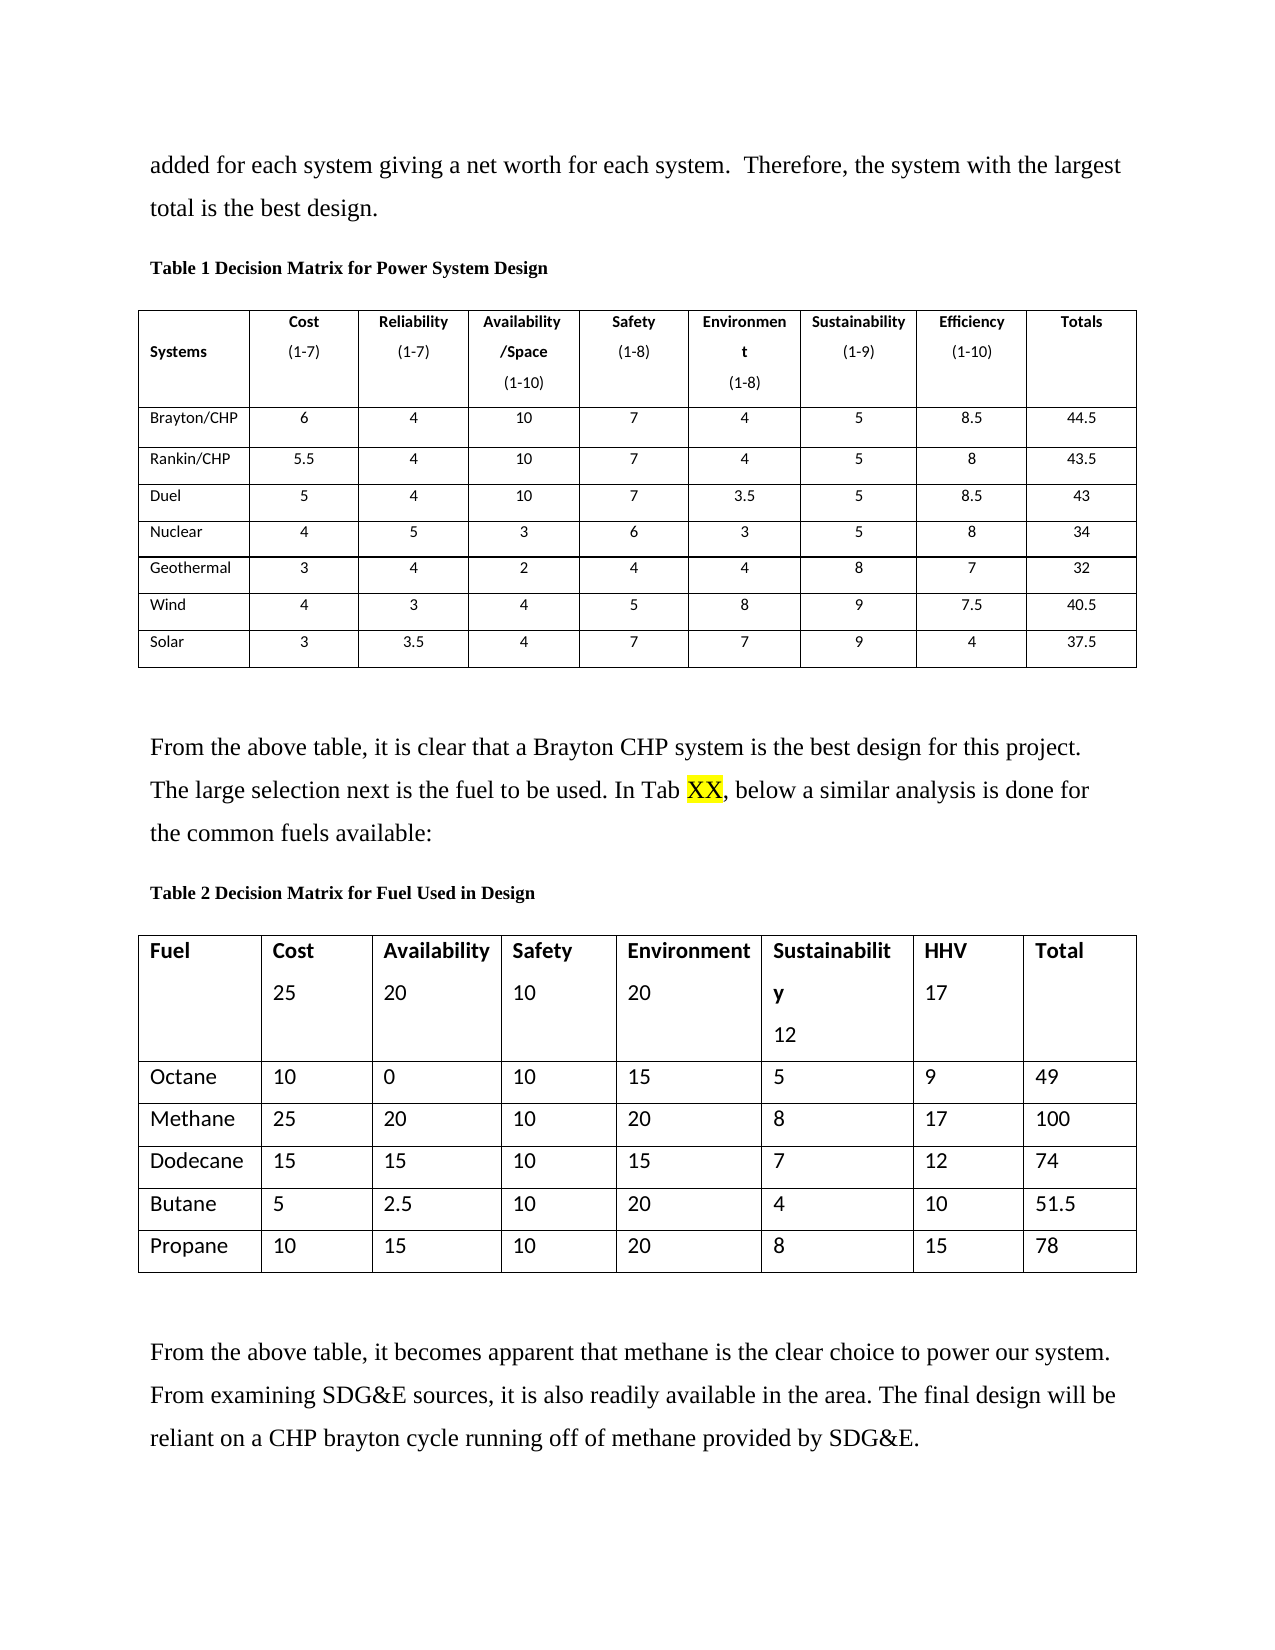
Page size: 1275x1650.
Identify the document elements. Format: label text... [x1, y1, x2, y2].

table_cell 4 [359, 448, 468, 484]
table_cell 8 [762, 1104, 913, 1146]
table_cell 6 [250, 408, 358, 447]
table_cell 7 [689, 631, 800, 667]
table_cell 5.5 [250, 448, 358, 484]
table_cell 5 [762, 1062, 913, 1103]
table_cell 7 [762, 1147, 913, 1188]
table_cell 9 [801, 631, 916, 667]
table_cell 8 [801, 558, 916, 593]
table_cell 10 [914, 1189, 1023, 1230]
table_cell Methane [139, 1104, 261, 1146]
table_cell 5 [801, 448, 916, 484]
table_cell 4 [689, 408, 800, 447]
table_header Safety 10 [502, 936, 616, 1061]
table_cell 4 [762, 1189, 913, 1230]
table_cell 9 [801, 594, 916, 630]
table_cell 8.5 [917, 485, 1026, 521]
table_cell 4 [917, 631, 1026, 667]
table_cell 5 [801, 485, 916, 521]
text From the above table, it becomes apparent that methane is the clear choice to power our system. From examining SDG&E sources, it is also readily available in the area. The final design will be reliant on a CHP brayton cycle running off of methane provided by SDG&E. [150, 1337, 1125, 1452]
table_cell 51.5 [1024, 1189, 1136, 1230]
table_cell 17 [914, 1104, 1023, 1146]
table_cell 8 [917, 448, 1026, 484]
table_cell 2 [469, 558, 579, 593]
table_cell 10 [469, 408, 579, 447]
table_header Availability 20 [373, 936, 501, 1061]
table_cell Rankin/CHP [139, 448, 249, 484]
table_cell 8 [762, 1231, 913, 1272]
table_cell 7.5 [917, 594, 1026, 630]
text Table 2 Decision Matrix for Fuel Used in Design [150, 882, 1125, 903]
table_cell 78 [1024, 1231, 1136, 1272]
table_cell 10 [469, 448, 579, 484]
table_cell 25 [262, 1104, 372, 1146]
table_cell 7 [580, 448, 688, 484]
table_header Safety (1-8) [580, 311, 688, 407]
table_cell 20 [373, 1104, 501, 1146]
table_cell Octane [139, 1062, 261, 1103]
table_cell 10 [502, 1104, 616, 1146]
table_cell 10 [469, 485, 579, 521]
table_header Efficiency (1-10) [917, 311, 1026, 407]
table_header Fuel [139, 936, 261, 1061]
table_cell Solar [139, 631, 249, 667]
table_cell Dodecane [139, 1147, 261, 1188]
table_cell 3 [250, 558, 358, 593]
table_cell 3 [689, 522, 800, 556]
table_cell 4 [580, 558, 688, 593]
table_cell Brayton/CHP [139, 408, 249, 447]
table_cell 20 [617, 1104, 761, 1146]
table_cell Butane [139, 1189, 261, 1230]
table_cell 3 [250, 631, 358, 667]
table_cell 5 [801, 522, 916, 556]
table_cell 74 [1024, 1147, 1136, 1188]
table_cell Propane [139, 1231, 261, 1272]
table_cell 15 [617, 1062, 761, 1103]
table_cell 4 [469, 631, 579, 667]
table_cell 4 [250, 594, 358, 630]
table_cell 10 [502, 1062, 616, 1103]
table_cell 20 [617, 1231, 761, 1272]
table_header Availability /Space (1-10) [469, 311, 579, 407]
table_cell 10 [262, 1062, 372, 1103]
table_header Cost (1-7) [250, 311, 358, 407]
table_cell 15 [373, 1231, 501, 1272]
table_cell 4 [689, 558, 800, 593]
table_cell 10 [502, 1147, 616, 1188]
table_cell 5 [580, 594, 688, 630]
table_cell Wind [139, 594, 249, 630]
table_cell 4 [359, 558, 468, 593]
table_cell 7 [917, 558, 1026, 593]
table_cell 15 [373, 1147, 501, 1188]
table_cell 20 [617, 1189, 761, 1230]
table_cell 15 [617, 1147, 761, 1188]
table_header Sustainability 12 [762, 936, 913, 1061]
table_header Systems [139, 311, 249, 407]
table_cell 3.5 [689, 485, 800, 521]
table_cell 4 [250, 522, 358, 556]
text Table 1 Decision Matrix for Power System Design [150, 257, 1125, 279]
table_cell 3 [359, 594, 468, 630]
table_cell 5 [262, 1189, 372, 1230]
table_cell Nuclear [139, 522, 249, 556]
table_cell 7 [580, 408, 688, 447]
table_header Reliability (1-7) [359, 311, 468, 407]
table_header Environment (1-8) [689, 311, 800, 407]
table_header Cost 25 [262, 936, 372, 1061]
table_cell 6 [580, 522, 688, 556]
table_header HHV 17 [914, 936, 1023, 1061]
table_cell Duel [139, 485, 249, 521]
table_cell 3.5 [359, 631, 468, 667]
table_cell 5 [359, 522, 468, 556]
table_cell 12 [914, 1147, 1023, 1188]
table_cell 10 [502, 1189, 616, 1230]
table_cell 9 [914, 1062, 1023, 1103]
table_cell 15 [914, 1231, 1023, 1272]
table_cell 40.5 [1027, 594, 1136, 630]
table_cell Geothermal [139, 558, 249, 593]
table_cell 3 [469, 522, 579, 556]
table_cell 4 [359, 408, 468, 447]
table_cell 10 [502, 1231, 616, 1272]
table_cell 2.5 [373, 1189, 501, 1230]
table_header Total [1024, 936, 1136, 1061]
table_cell 8 [689, 594, 800, 630]
table_cell 100 [1024, 1104, 1136, 1146]
table_cell 4 [469, 594, 579, 630]
table_cell 44.5 [1027, 408, 1136, 447]
table_cell 8 [917, 522, 1026, 556]
table_cell 32 [1027, 558, 1136, 593]
table_cell 43 [1027, 485, 1136, 521]
table_cell 49 [1024, 1062, 1136, 1103]
table_cell 43.5 [1027, 448, 1136, 484]
table_cell 37.5 [1027, 631, 1136, 667]
table_cell 4 [359, 485, 468, 521]
table_cell 15 [262, 1147, 372, 1188]
table_header Sustainability (1-9) [801, 311, 916, 407]
table_header Environment 20 [617, 936, 761, 1061]
table_cell 5 [801, 408, 916, 447]
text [150, 150, 1125, 222]
text From the above table, it is clear that a Brayton CHP system is the best design for this project. The large selection next is the fuel to be used. In Tab XX, below a similar analysis is done for the common fuels available: [150, 732, 1125, 847]
table_cell 8.5 [917, 408, 1026, 447]
table_cell 0 [373, 1062, 501, 1103]
table_cell 5 [250, 485, 358, 521]
table_cell 34 [1027, 522, 1136, 556]
table_header Totals [1027, 311, 1136, 407]
table_cell 7 [580, 485, 688, 521]
table_cell 7 [580, 631, 688, 667]
table_cell 4 [689, 448, 800, 484]
table_cell 10 [262, 1231, 372, 1272]
